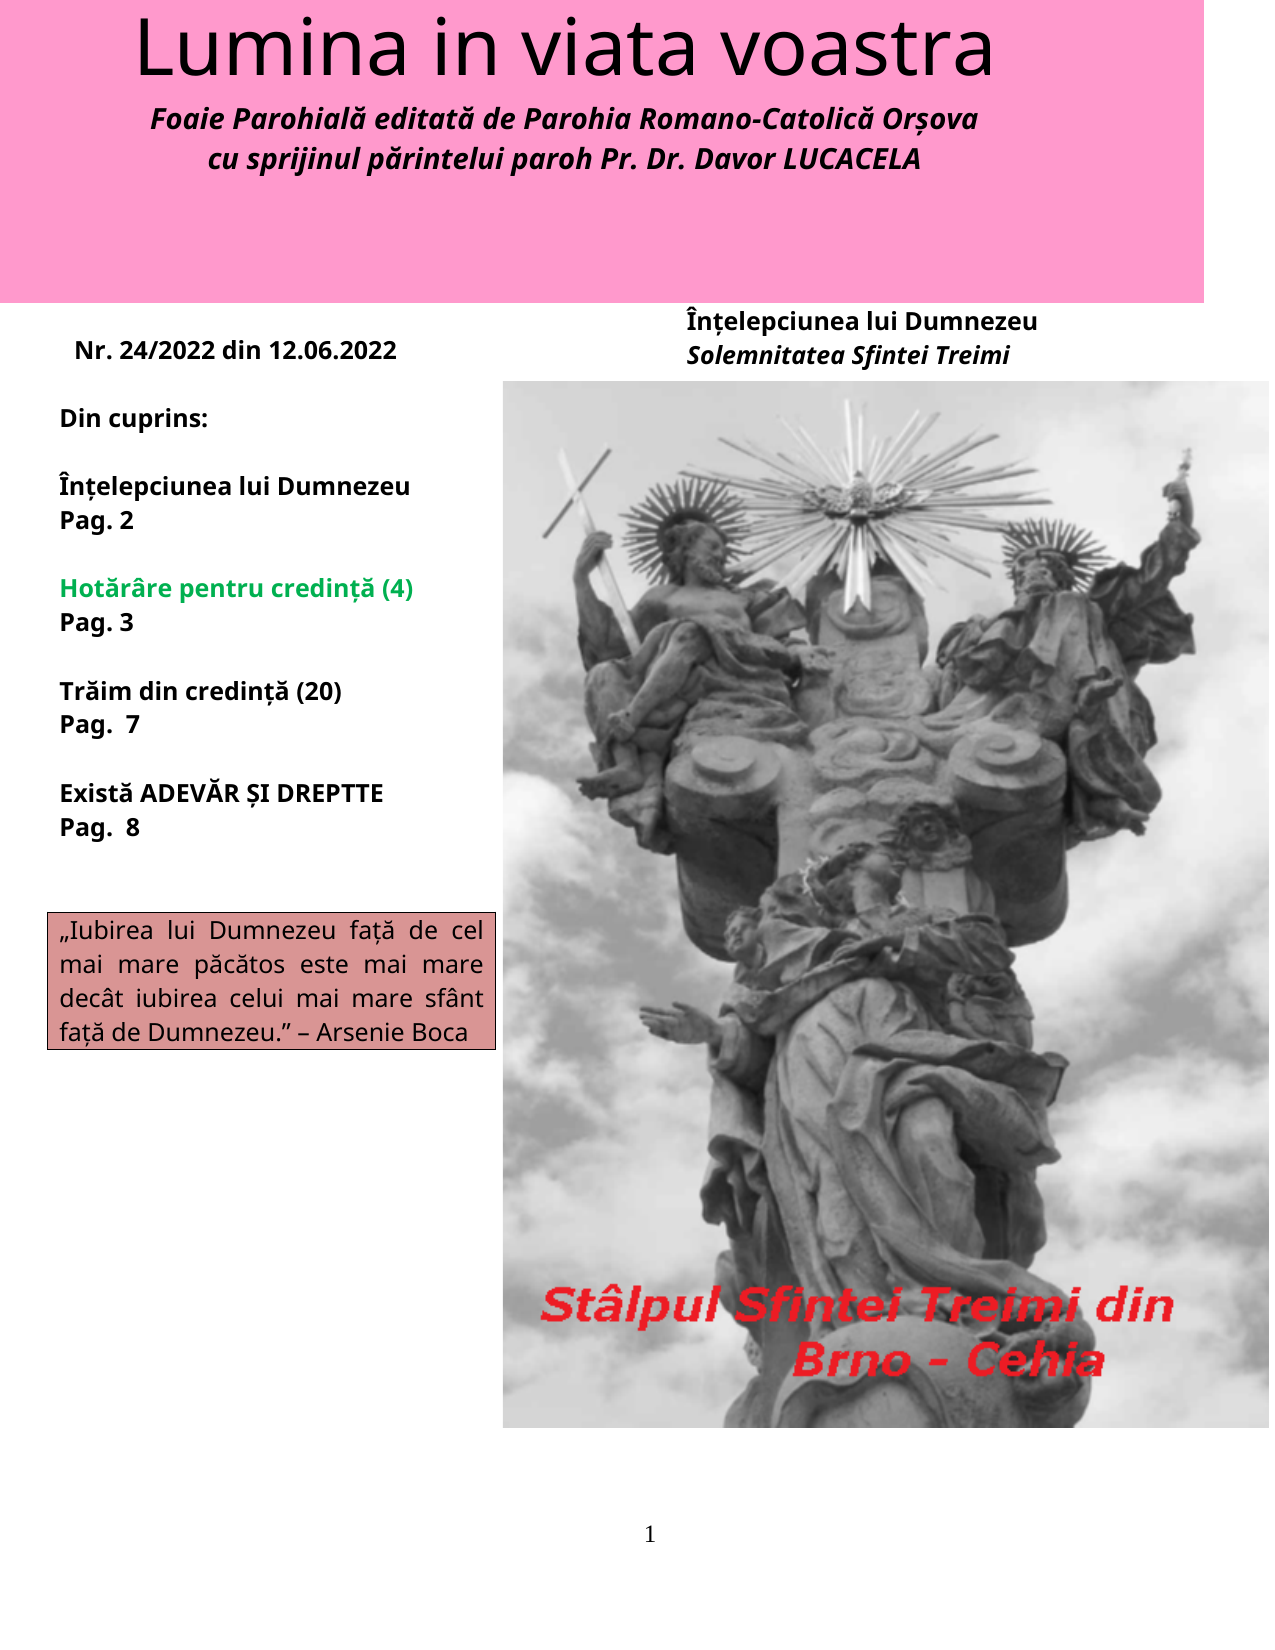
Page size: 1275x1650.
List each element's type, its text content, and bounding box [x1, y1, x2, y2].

text Pag. 3 [59, 605, 502, 639]
text Înțelepciunea lui Dumnezeu [687, 108, 1226, 338]
text Există ADEVĂR ȘI DREPTTE [59, 775, 502, 809]
picture [502, 381, 1269, 1428]
text Pag. 8 [59, 809, 502, 843]
text Hotărâre pentru credință (4) [59, 571, 502, 605]
text Pag. 7 [59, 707, 502, 741]
text Solemnitatea Sfintei Treimi [687, 338, 1226, 372]
text Din cuprins: [59, 401, 502, 435]
text Înțelepciunea lui Dumnezeu [59, 469, 502, 503]
text Nr. 24/2022 din 12.06.2022 [59, 332, 613, 367]
text Trăim din credință (20) [59, 673, 502, 707]
table_header „Iubirea lui Dumnezeu față de cel mai mare păcătos este mai mare decât iubirea celui mai mare sfânt față de Dumnezeu.” – Arsenie Boca [48, 913, 495, 1049]
text Pag. 2 [59, 503, 502, 537]
